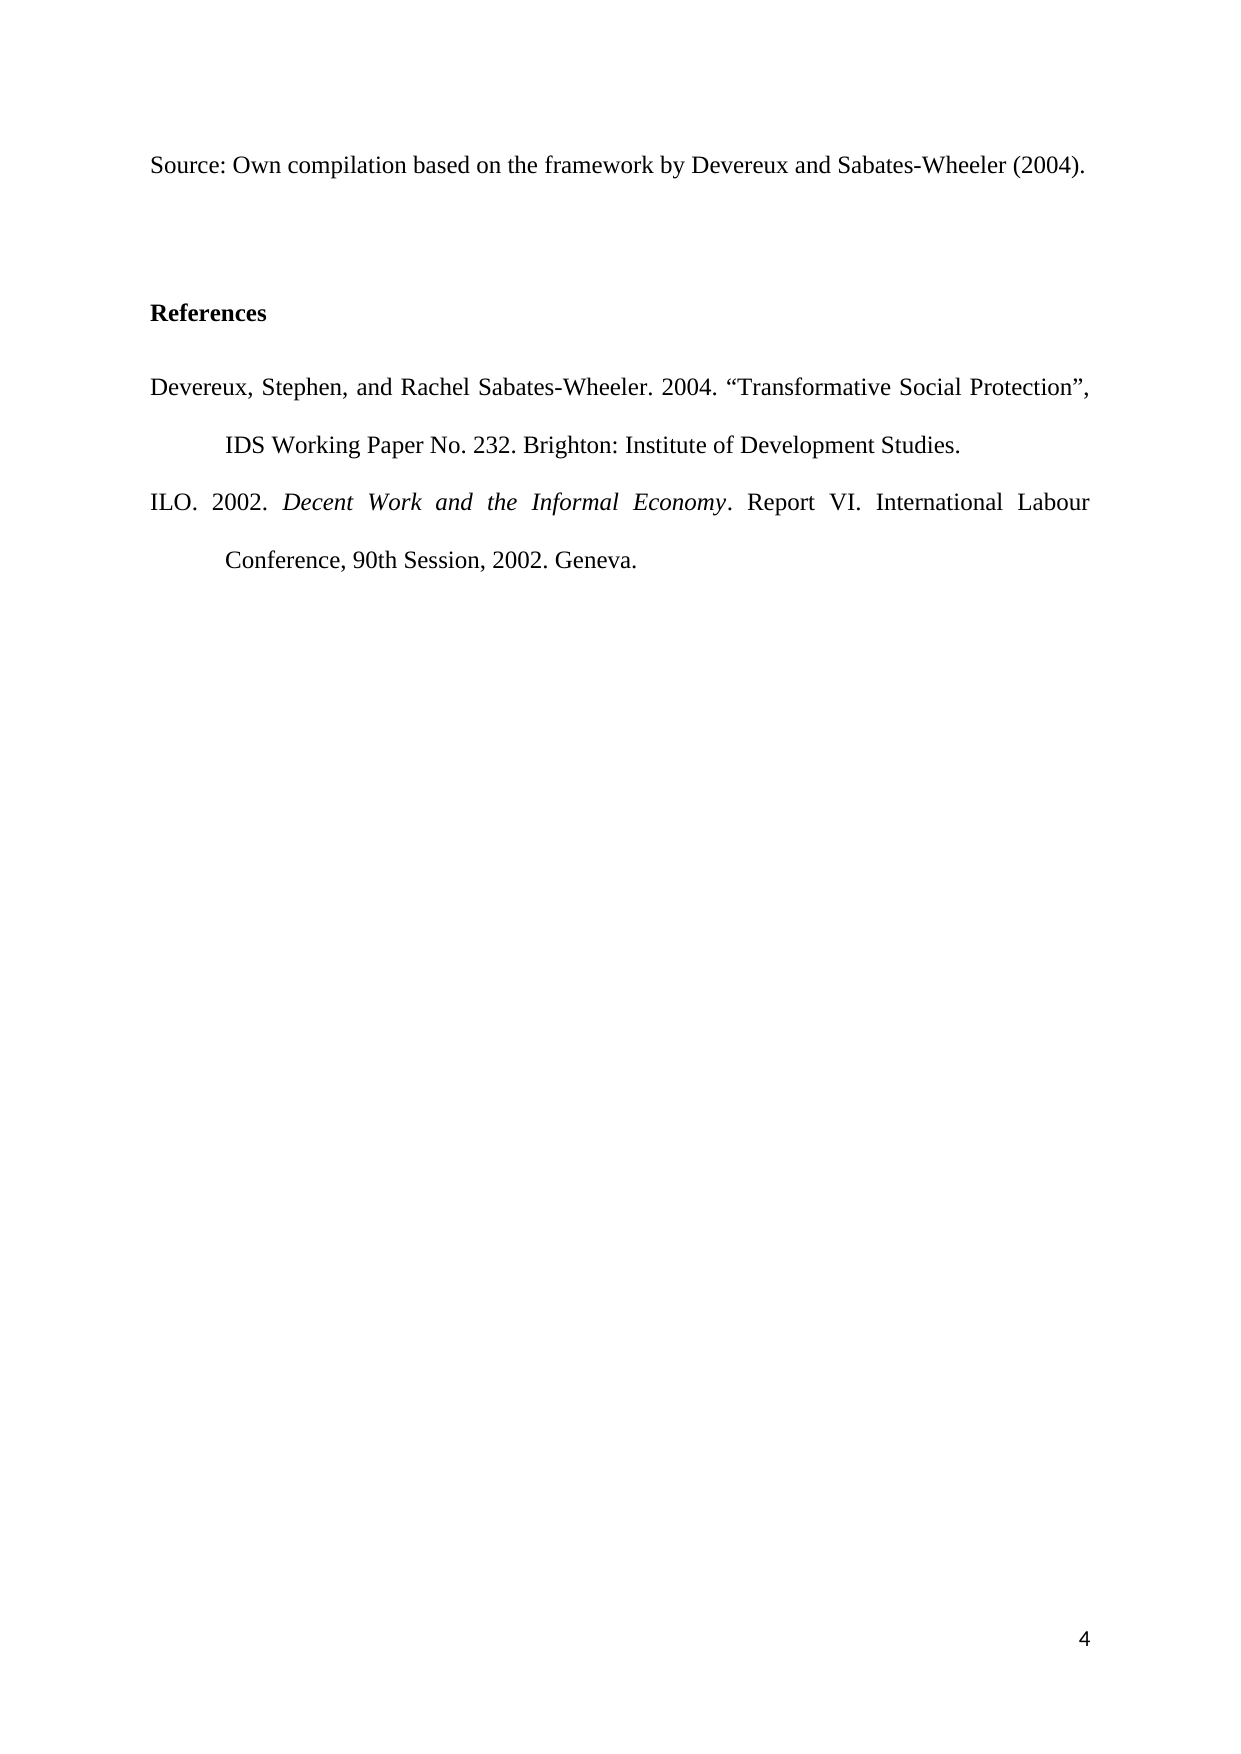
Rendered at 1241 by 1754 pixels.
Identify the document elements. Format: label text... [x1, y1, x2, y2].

text Devereux, Stephen, and Rachel Sabates-Wheeler. 2004. “Transformative Social Protection”, IDS Working Paper No. 232. Brighton: Institute of Development Studies. [150, 372, 1090, 459]
text Source: Own compilation based on the framework by Devereux and Sabates-Wheeler (2004). [150, 150, 1090, 179]
text References [150, 298, 1090, 327]
text ILO. 2002. Decent Work and the Informal Economy. Report VI. International Labour Conference, 90th Session, 2002. Geneva. [150, 487, 1090, 574]
